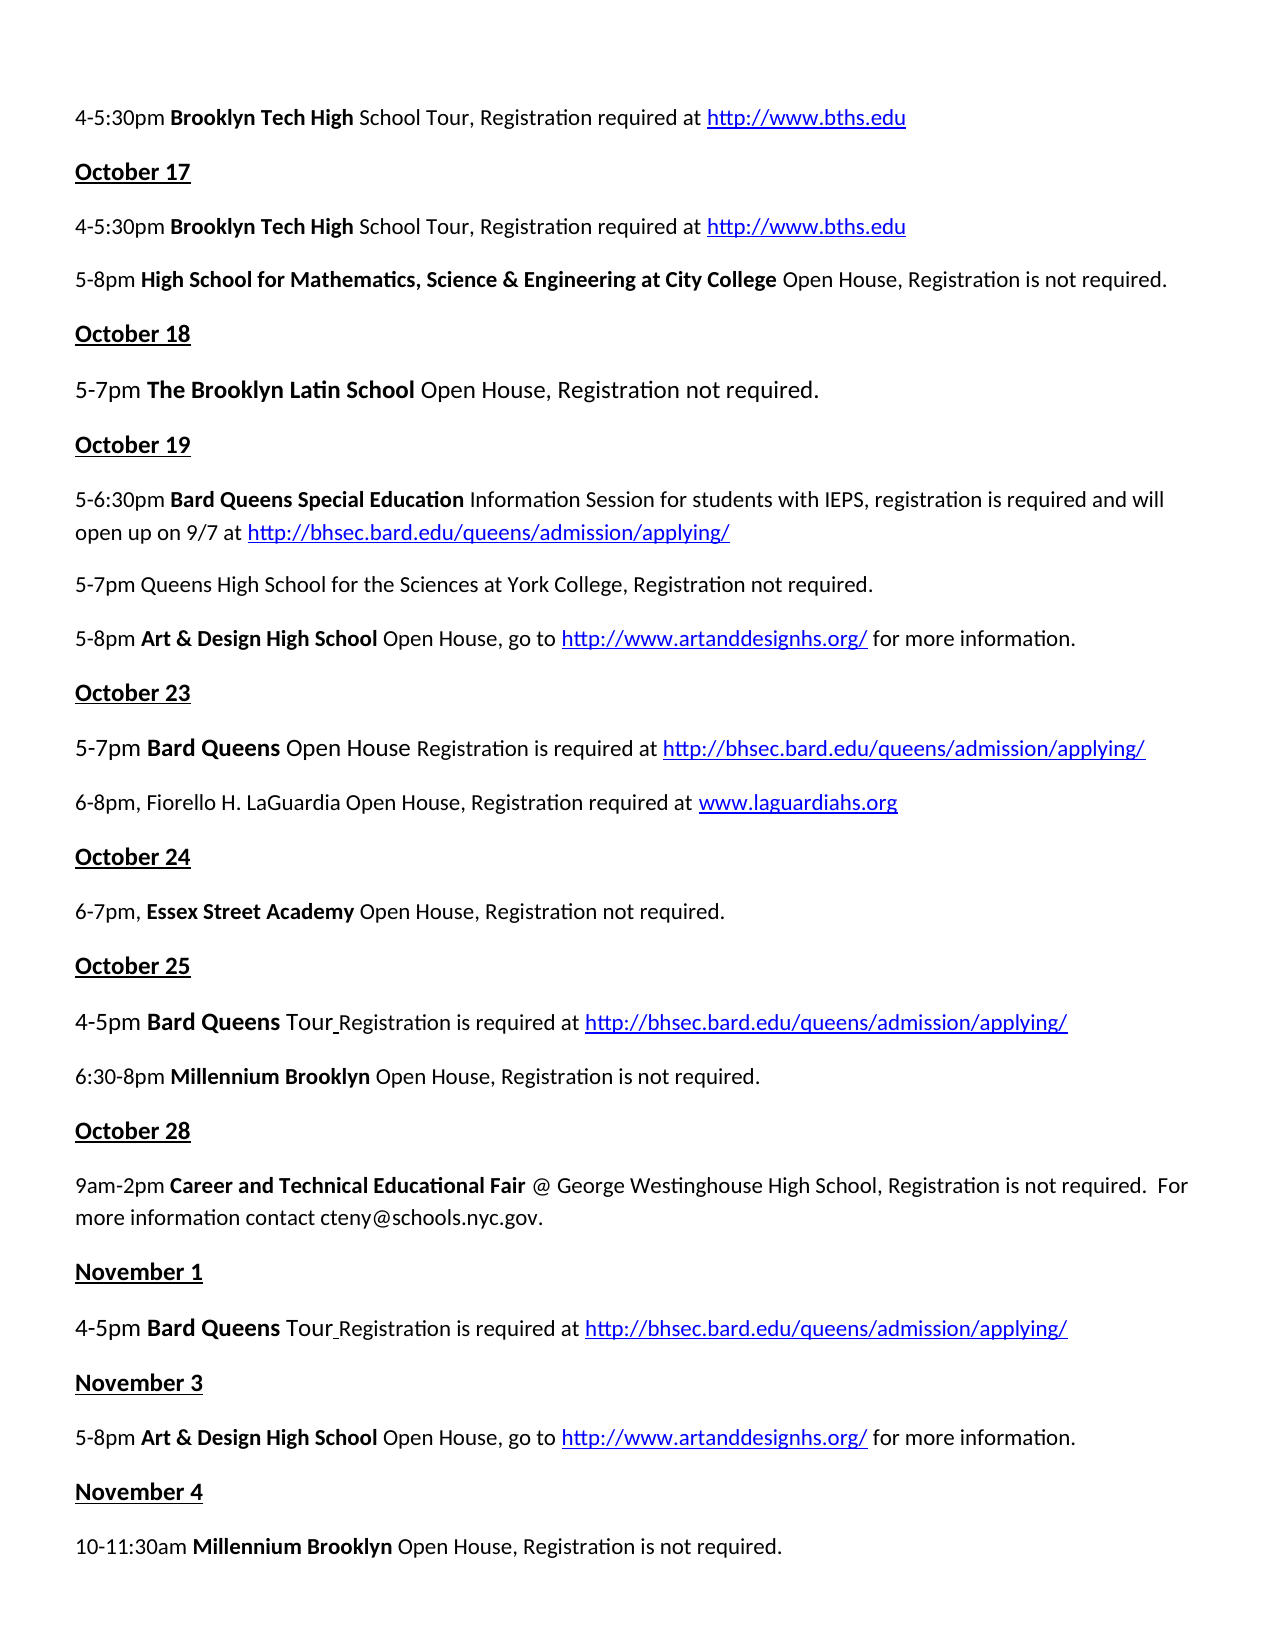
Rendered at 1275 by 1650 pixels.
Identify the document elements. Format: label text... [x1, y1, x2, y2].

text 6:30-8pm Millennium Brooklyn Open House, Registration is not required. [75, 1062, 1200, 1090]
text 6-7pm, Essex Street Academy Open House, Registration not required. [75, 897, 1200, 925]
text October 28 [75, 1115, 1200, 1145]
text October 17 [75, 156, 1200, 187]
text November 3 [75, 1368, 1200, 1398]
text 5-7pm Queens High School for the Sciences at York College, Registration not required. [75, 571, 1200, 599]
text October 23 [75, 677, 1200, 707]
text 5-7pm The Brooklyn Latin School Open House, Registration not required. [75, 374, 1200, 404]
text 4-5:30pm Brooklyn Tech High School Tour, Registration required at http://www.bths.edu [75, 212, 1200, 240]
text 5-6:30pm Bard Queens Special Education Information Session for students with IEPS, registration is required and will open up on 9/7 at http://bhsec.bard.edu/queens/admission/applying/ [75, 485, 1200, 546]
text 6-8pm, Fiorello H. LaGuardia Open House, Registration required at www.laguardiahs.org [75, 788, 1200, 816]
text 5-7pm Bard Queens Open House Registration is required at http://bhsec.bard.edu/queens/admission/applying/ [75, 732, 1200, 763]
text 4-5:30pm Brooklyn Tech High School Tour, Registration required at http://www.bths.edu [75, 103, 1200, 131]
text 5-8pm Art & Design High School Open House, go to http://www.artanddesignhs.org/ for more information. [75, 624, 1200, 652]
text October 19 [75, 429, 1200, 460]
text October 18 [75, 318, 1200, 348]
text November 1 [75, 1256, 1200, 1286]
text 4-5pm Bard Queens Tour Registration is required at http://bhsec.bard.edu/queens/admission/applying/ [75, 1006, 1200, 1037]
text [75, 1312, 1200, 1342]
text November 4 [75, 1476, 1200, 1507]
text October 24 [75, 841, 1200, 872]
text 10-11:30am Millennium Brooklyn Open House, Registration is not required. [75, 1532, 1200, 1560]
text 5-8pm High School for Mathematics, Science & Engineering at City College Open House, Registration is not required. [75, 265, 1200, 293]
text October 25 [75, 950, 1200, 981]
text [75, 1423, 1200, 1451]
text 9am-2pm Career and Technical Educational Fair @ George Westinghouse High School, Registration is not required. For more information contact cteny@schools.nyc.gov. [75, 1171, 1200, 1231]
